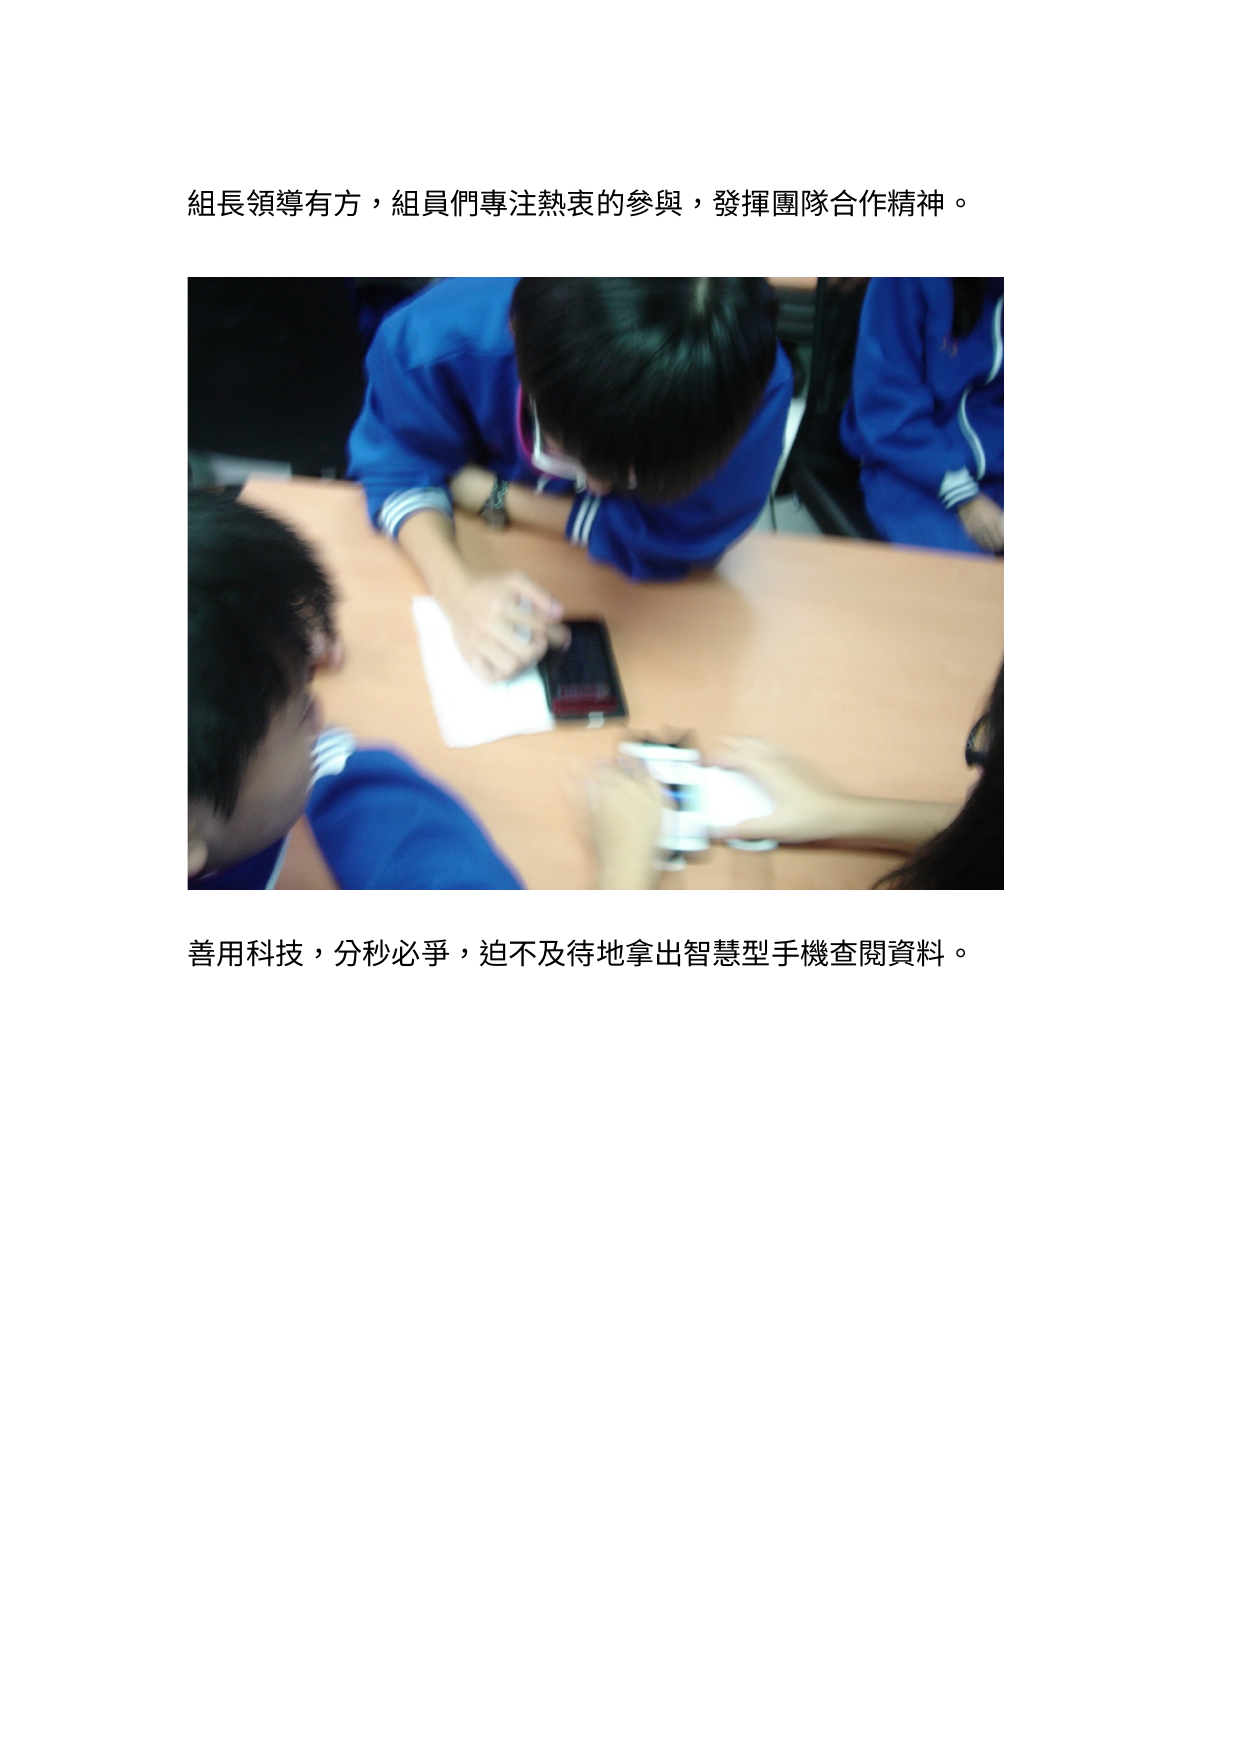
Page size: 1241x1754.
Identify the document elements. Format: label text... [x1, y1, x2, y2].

text 組長領導有方，組員們專注熱衷的參與，發揮團隊合作精神。 [187, 164, 1053, 239]
picture [187, 277, 1004, 890]
text 善用科技，分秒必爭，迫不及待地拿出智慧型手機查閱資料。 [187, 914, 1053, 989]
